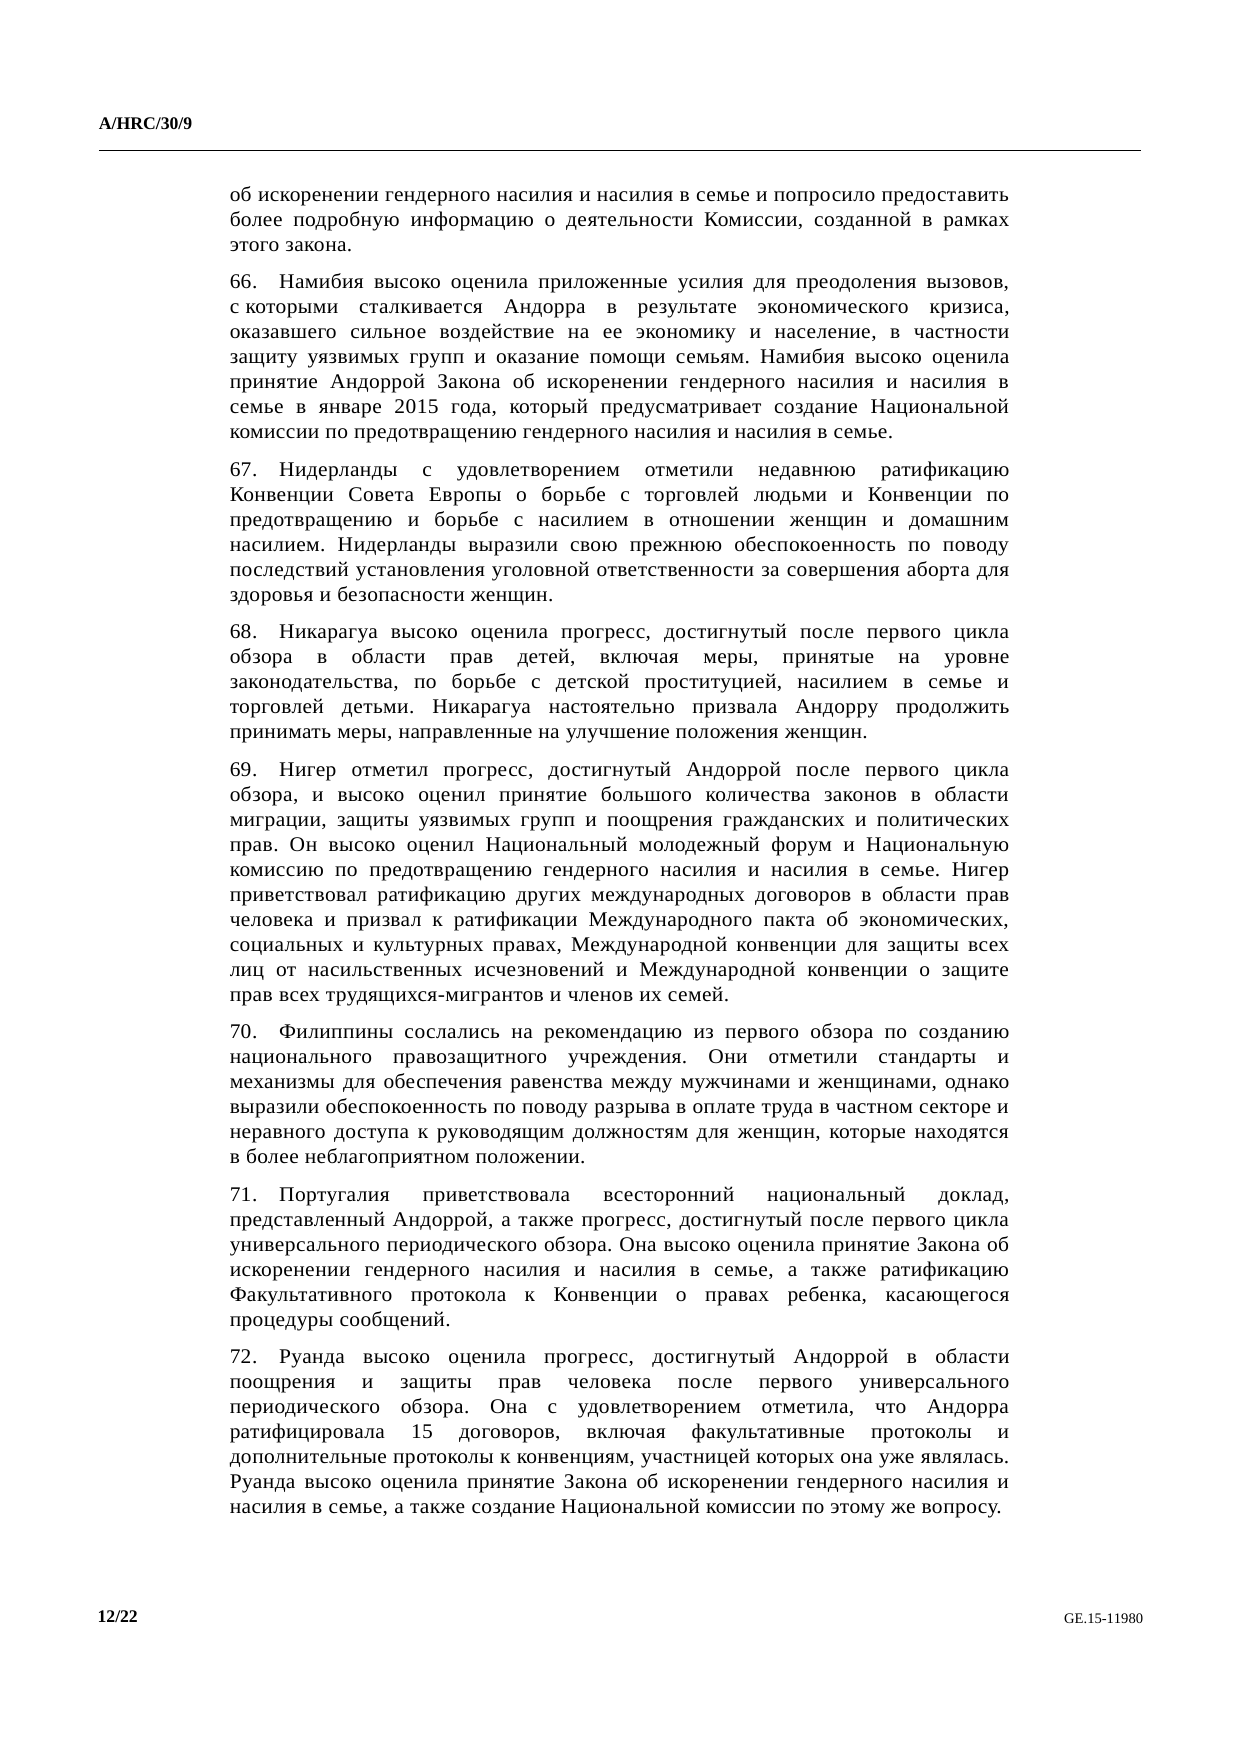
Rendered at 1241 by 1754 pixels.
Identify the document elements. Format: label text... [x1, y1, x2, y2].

text 72. Руанда высоко оценила прогресс, достигнутый Андоррой в области поощрения и защиты прав человека после первого универсального периодического обзора. Она с удовлетворением отметила, что Андорра ратифицировала 15 договоров, включая факультативные протоколы и дополнительные протоколы к конвенциям, участницей которых она уже являлась. Руанда высоко оценила принятие Закона об искоренении гендерного насилия и насилия в семье, а также создание Национальной комиссии по этому же вопросу. [229, 1344, 1011, 1519]
text 70. Филиппины сослались на рекомендацию из первого обзора по созданию национального правозащитного учреждения. Они отметили стандарты и механизмы для обеспечения равенства между мужчинами и женщинами, однако выразили обеспокоенность по поводу разрыва в оплате труда в частном секторе и неравного доступа к руководящим должностям для женщин, которые находятся в более неблагоприятном положении. [229, 1019, 1011, 1169]
text 71. Португалия приветствовала всесторонний национальный доклад, представленный Андоррой, а также прогресс, достигнутый после первого цикла универсального периодического обзора. Она высоко оценила принятие Закона об искоренении гендерного насилия и насилия в семье, а также ратификацию Факультативного протокола к Конвенции о правах ребенка, касающегося процедуры сообщений. [229, 1181, 1011, 1331]
text 68. Никарагуа высоко оценила прогресс, достигнутый после первого цикла обзора в области прав детей, включая меры, принятые на уровне законодательства, по борьбе с детской проституцией, насилием в семье и торговлей детьми. Никарагуа настоятельно призвала Андорру продолжить принимать меры, направленные на улучшение положения женщин. [229, 619, 1011, 744]
text 69. Нигер отметил прогресс, достигнутый Андоррой после первого цикла обзора, и высоко оценил принятие большого количества законов в области миграции, защиты уязвимых групп и поощрения гражданских и политических прав. Он высоко оценил Национальный молодежный форум и Национальную комиссию по предотвращению гендерного насилия и насилия в семье. Нигер приветствовал ратификацию других международных договоров в области прав человека и призвал к ратификации Международного пакта об экономических, социальных и культурных правах, Международной конвенции для защиты всех лиц от насильственных исчезновений и Международной конвенции о защите прав всех трудящихся-мигрантов и членов их семей. [229, 756, 1011, 1006]
text 66. Намибия высоко оценила приложенные усилия для преодоления вызовов, с которыми сталкивается Андорра в результате экономического кризиса, оказавшего сильное воздействие на ее экономику и население, в частности защиту уязвимых групп и оказание помощи семьям. Намибия высоко оценила принятие Андоррой Закона об искоренении гендерного насилия и насилия в семье в январе 2015 года, который предусматривает создание Национальной комиссии по предотвращению гендерного насилия и насилия в семье. [229, 269, 1011, 444]
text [229, 181, 1011, 256]
text 67. Нидерланды с удовлетворением отметили недавнюю ратификацию Конвенции Совета Европы о борьбе с торговлей людьми и Конвенции по предотвращению и борьбе с насилием в отношении женщин и домашним насилием. Нидерланды выразили свою прежнюю обеспокоенность по поводу последствий установления уголовной ответственности за совершения аборта для здоровья и безопасности женщин. [229, 456, 1011, 606]
